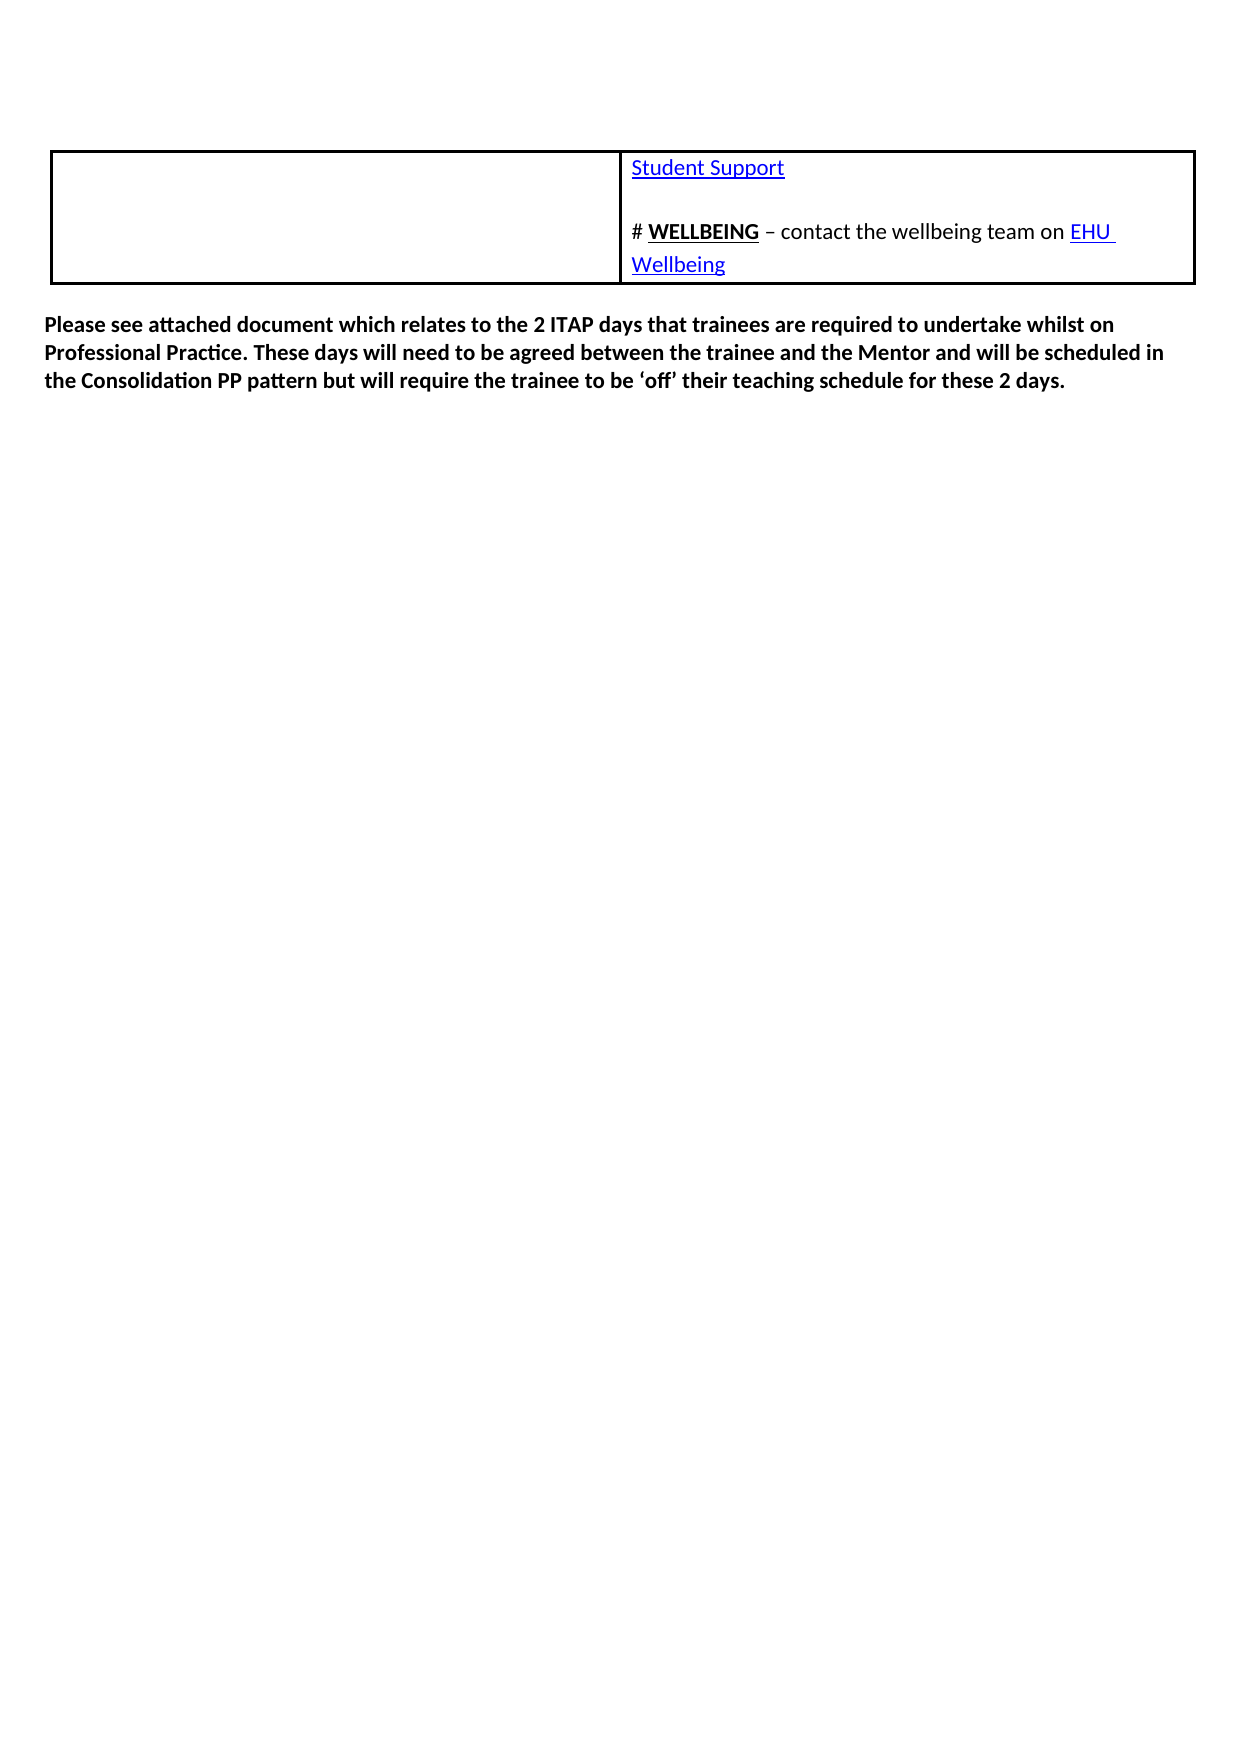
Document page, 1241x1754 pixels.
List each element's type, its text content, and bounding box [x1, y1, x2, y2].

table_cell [53, 153, 619, 282]
text Please see attached document which relates to the 2 ITAP days that trainees are required to undertake whilst on Professional Practice. These days will need to be agreed between the trainee and the Mentor and will be scheduled in the Consolidation PP pattern but will require the trainee to be ‘off’ their teaching schedule for these 2 days. [44, 310, 1184, 394]
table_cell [622, 153, 1193, 282]
